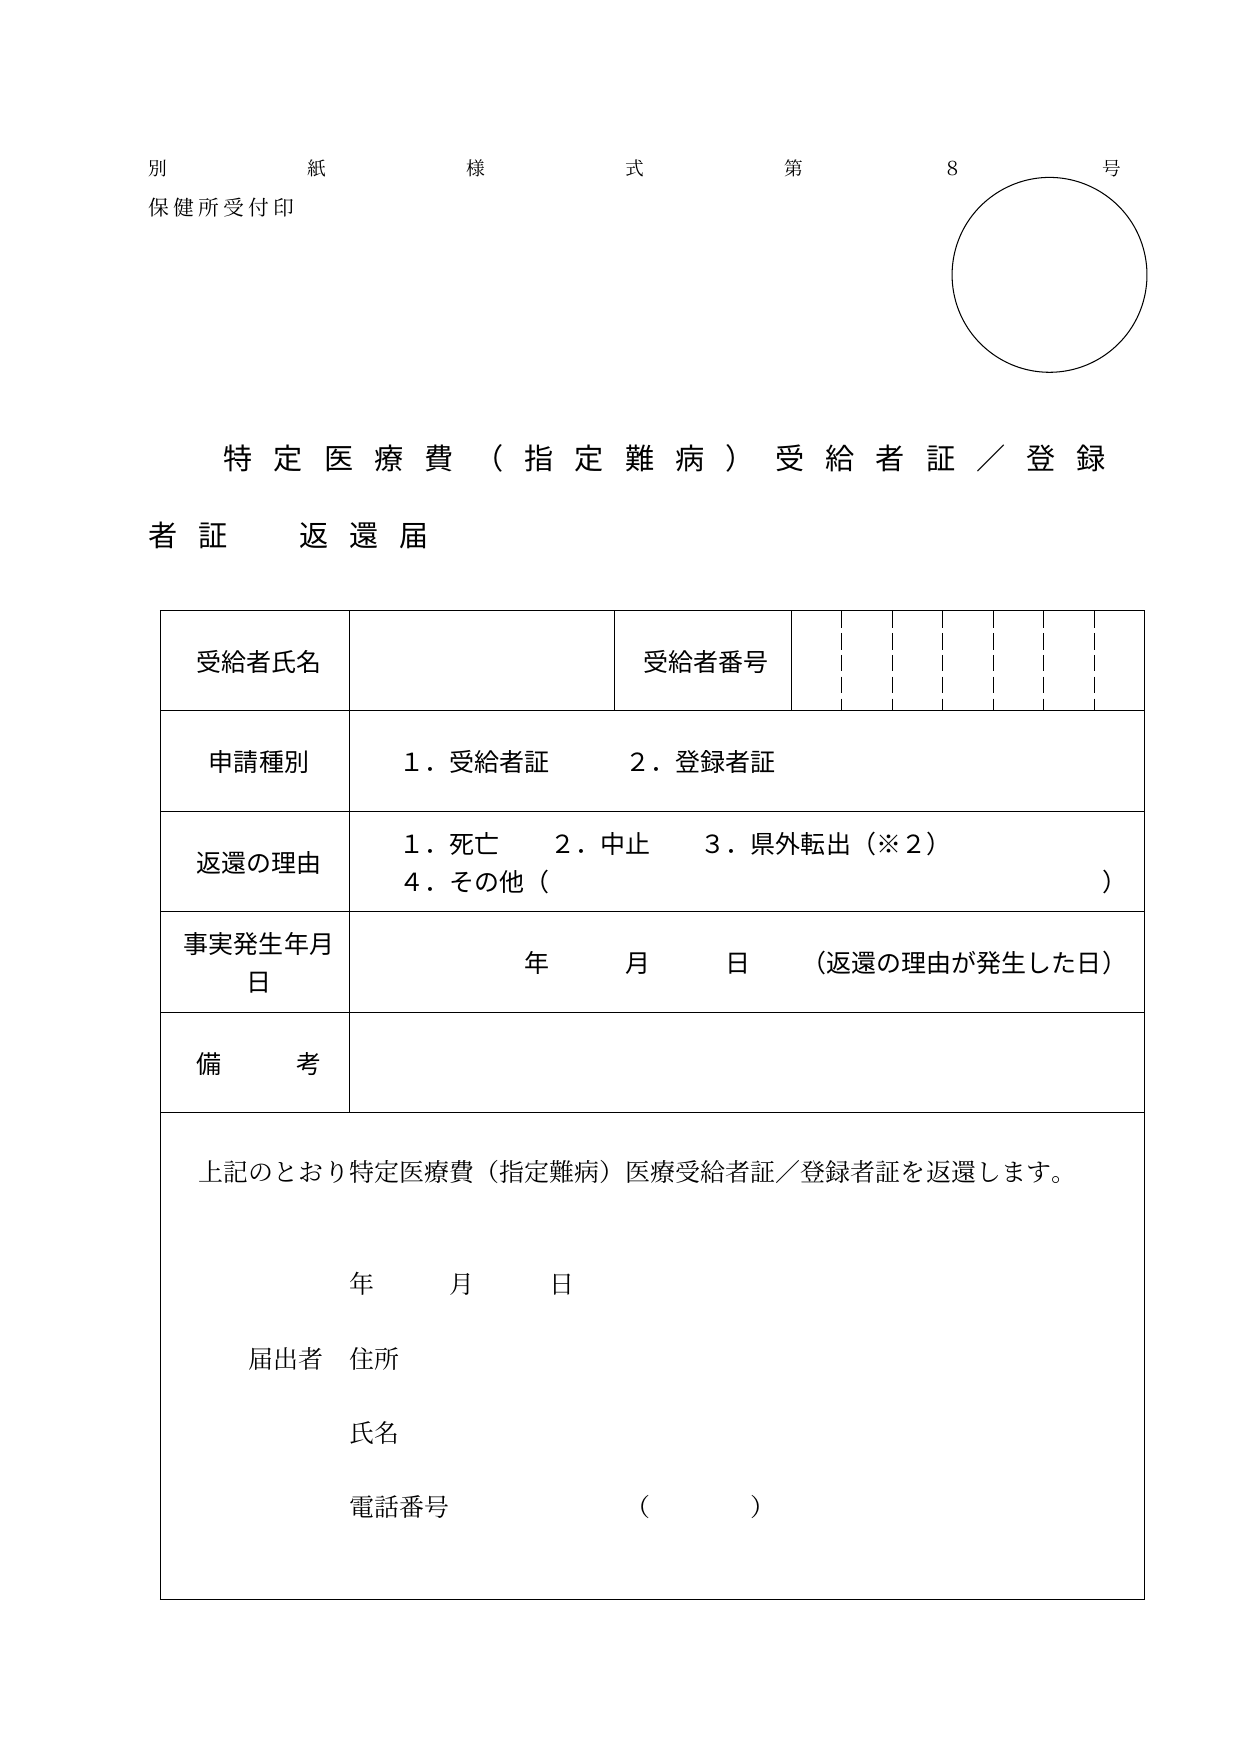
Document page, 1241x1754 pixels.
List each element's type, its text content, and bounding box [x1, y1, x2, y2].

table_header [993, 611, 1044, 710]
table_header 受給者番号 [615, 611, 791, 710]
table_cell 返還の理由 [161, 812, 349, 911]
table_header [892, 611, 943, 710]
table_cell [350, 1013, 1144, 1112]
table_header [350, 611, 614, 710]
table_cell １．死亡 ２．中止 ３．県外転出（※２） ４．その他（ ） [350, 812, 1144, 911]
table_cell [161, 1113, 1144, 1599]
table_cell 申請種別 [161, 711, 349, 811]
table_header [943, 611, 993, 710]
table_header 受給者氏名 [161, 611, 349, 710]
table_header [792, 611, 842, 710]
table_cell １．受給者証 ２．登録者証 [350, 711, 1144, 811]
text 別紙様式第８号 保健所受付印 [148, 149, 1127, 225]
table_cell 備 考 [161, 1013, 349, 1112]
table_header [842, 611, 892, 710]
table_cell 事実発生年月日 [161, 912, 349, 1012]
table_header [1094, 611, 1144, 710]
table_cell 年 月 日 （返還の理由が発生した日） [350, 912, 1144, 1012]
text 特定医療費（指定難病）受給者証／登録者証 返還届 [148, 418, 1127, 572]
table_header [1044, 611, 1094, 710]
